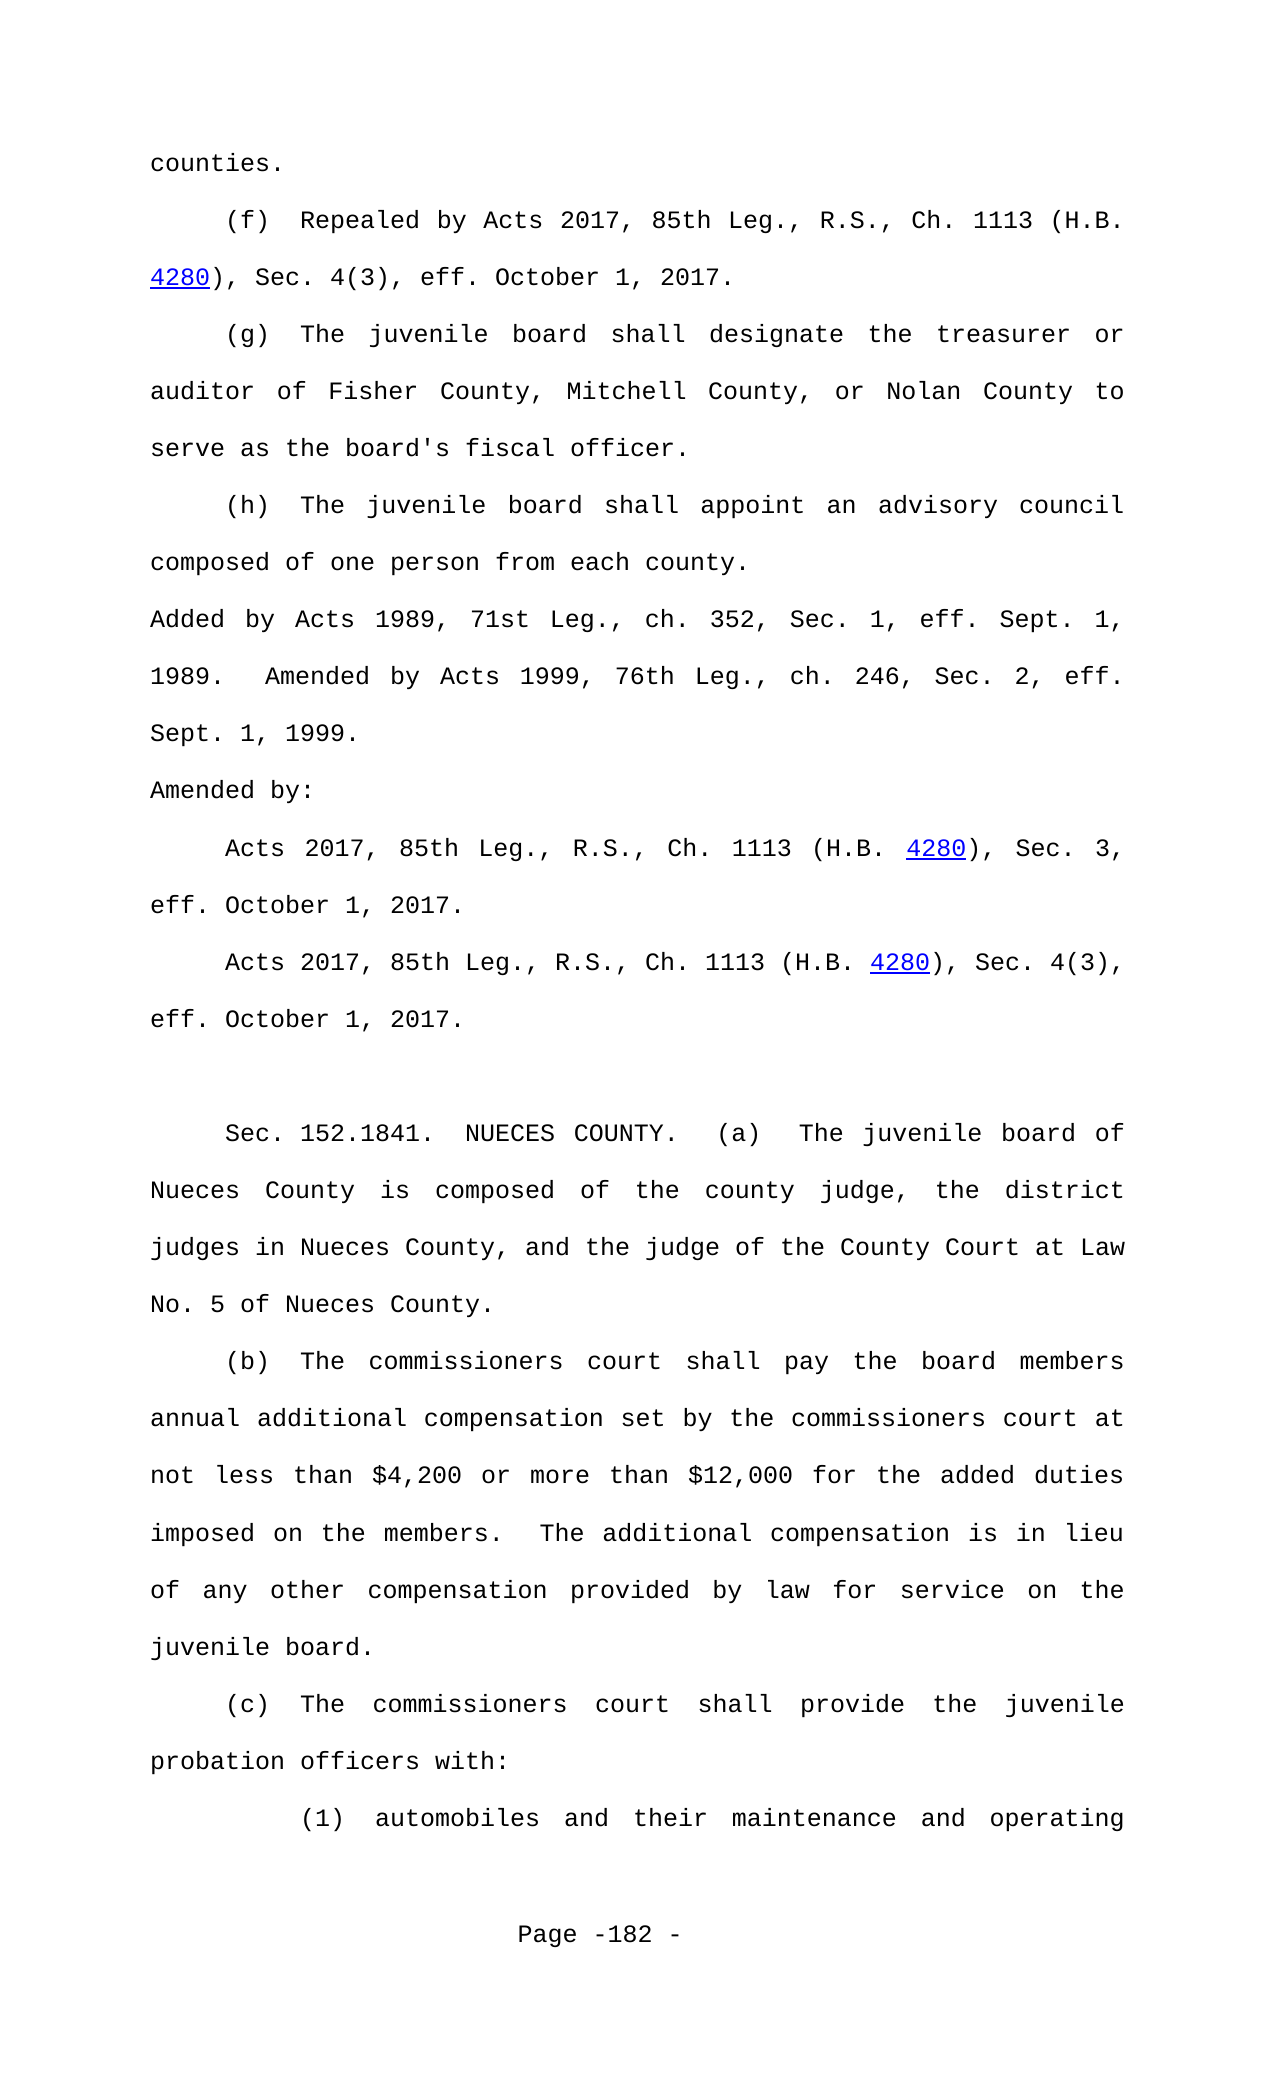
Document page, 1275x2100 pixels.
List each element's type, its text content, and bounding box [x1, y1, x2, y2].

text (c) The commissioners court shall provide the juvenile probation officers with: [150, 1691, 1125, 1777]
text (g) The juvenile board shall designate the treasurer or auditor of Fisher County, Mitchell County, or Nolan County to serve as the board's fiscal officer. [150, 321, 1125, 464]
text (b) The commissioners court shall pay the board members annual additional compensation set by the commissioners court at not less than $4,200 or more than $12,000 for the added duties imposed on the members. The additional compensation is in lieu of any other compensation provided by law for service on the juvenile board. [150, 1349, 1125, 1663]
text Acts 2017, 85th Leg., R.S., Ch. 1113 (H.B. 4280), Sec. 4(3), eff. October 1, 2017. [150, 949, 1125, 1035]
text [150, 1805, 1125, 1834]
text Added by Acts 1989, 71st Leg., ch. 352, Sec. 1, eff. Sept. 1, 1989. Amended by Acts 1999, 76th Leg., ch. 246, Sec. 2, eff. Sept. 1, 1999. [150, 607, 1125, 749]
text Amended by: [150, 778, 1125, 806]
text (f) Repealed by Acts 2017, 85th Leg., R.S., Ch. 1113 (H.B. 4280), Sec. 4(3), eff. October 1, 2017. [150, 207, 1125, 293]
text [150, 150, 1125, 178]
text Acts 2017, 85th Leg., R.S., Ch. 1113 (H.B. 4280), Sec. 3, eff. October 1, 2017. [150, 835, 1125, 921]
text Sec. 152.1841. NUECES COUNTY. (a) The juvenile board of Nueces County is composed of the county judge, the district judges in Nueces County, and the judge of the County Court at Law No. 5 of Nueces County. [150, 1120, 1125, 1320]
text (h) The juvenile board shall appoint an advisory council composed of one person from each county. [150, 492, 1125, 578]
